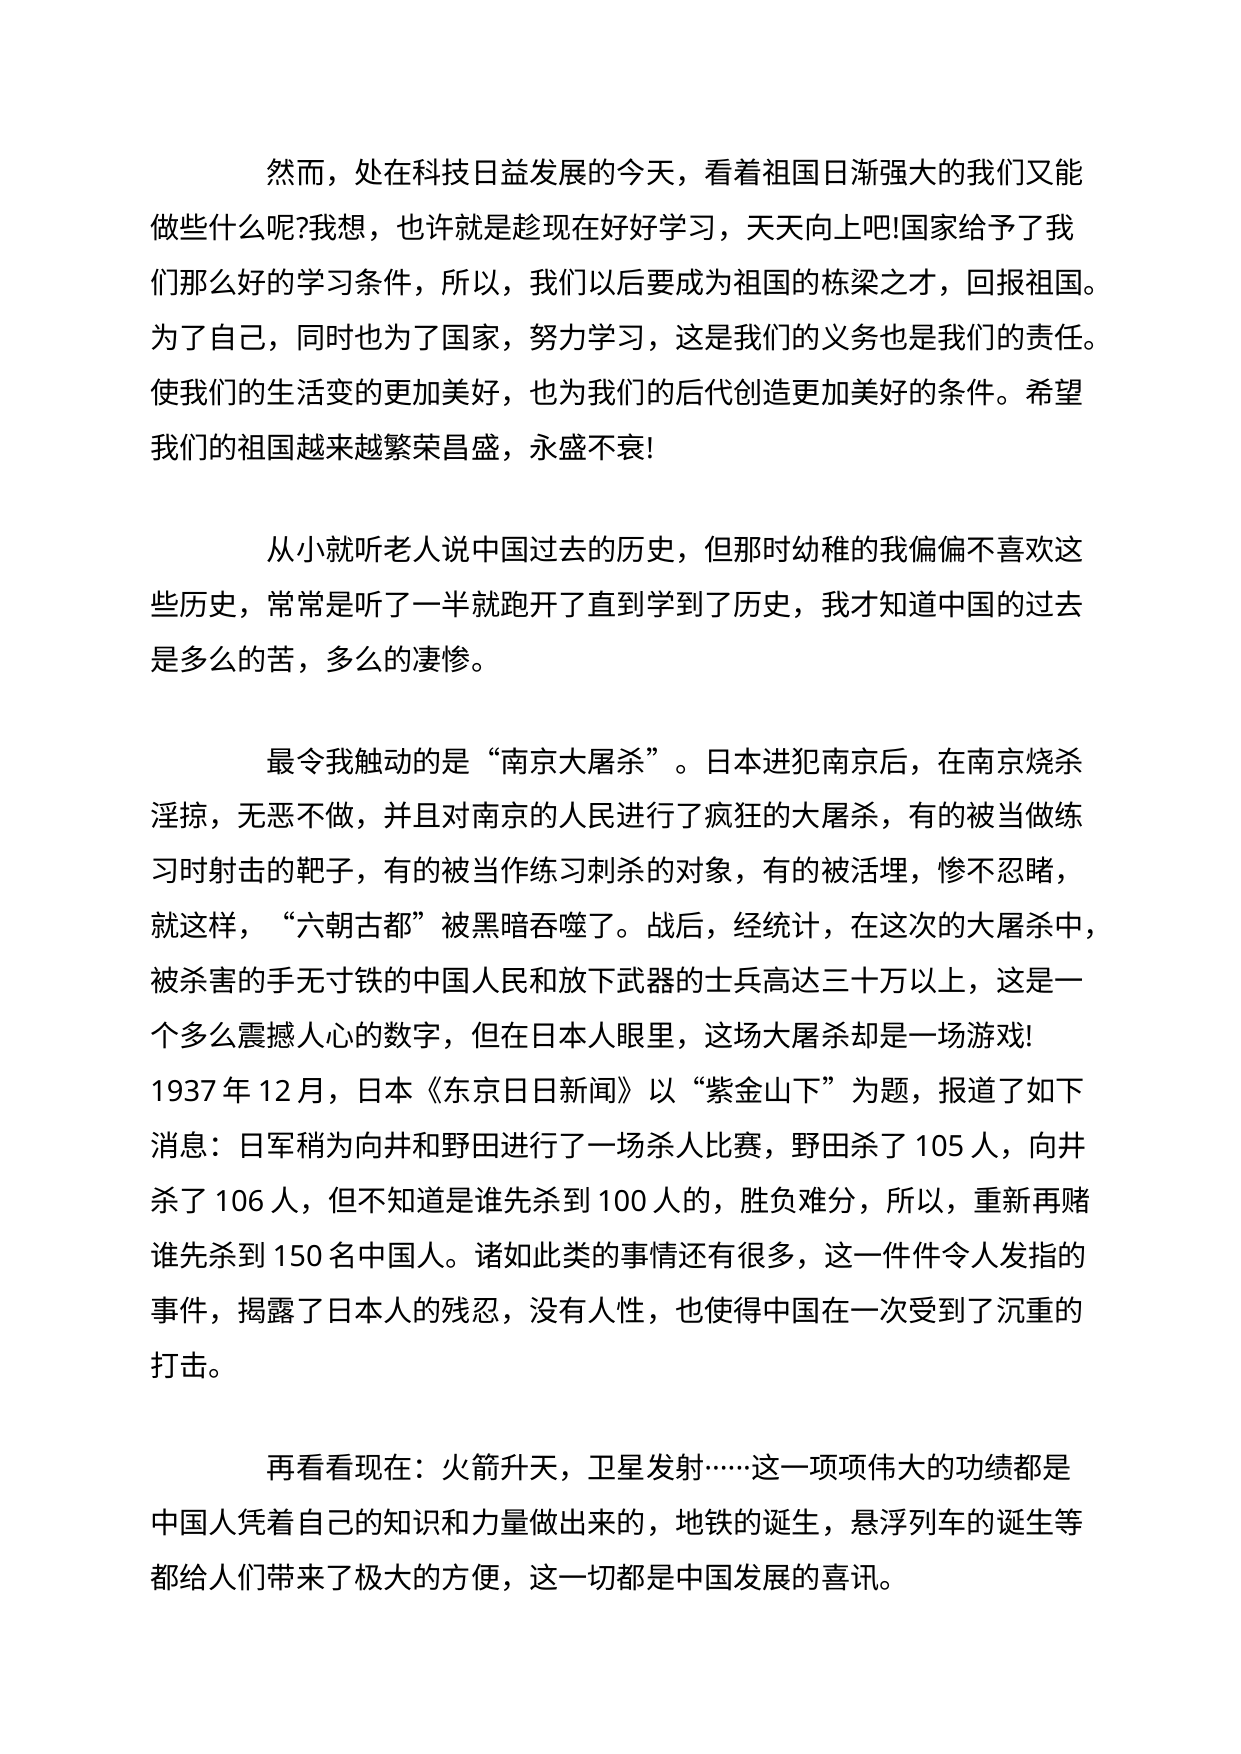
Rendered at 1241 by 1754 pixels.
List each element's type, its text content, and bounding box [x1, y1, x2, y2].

text 然而，处在科技日益发展的今天，看着祖国日渐强大的我们又能做些什么呢?我想，也许就是趁现在好好学习，天天向上吧!国家给予了我们那么好的学习条件，所以，我们以后要成为祖国的栋梁之才，回报祖国。为了自己，同时也为了国家，努力学习，这是我们的义务也是我们的责任。使我们的生活变的更加美好，也为我们的后代创造更加美好的条件。希望我们的祖国越来越繁荣昌盛，永盛不衰! [150, 150, 1090, 467]
text 再看看现在：火箭升天，卫星发射······这一项项伟大的功绩都是中国人凭着自己的知识和力量做出来的，地铁的诞生，悬浮列车的诞生等都给人们带来了极大的方便，这一切都是中国发展的喜讯。 [150, 1444, 1090, 1596]
text 从小就听老人说中国过去的历史，但那时幼稚的我偏偏不喜欢这些历史，常常是听了一半就跑开了直到学到了历史，我才知道中国的过去是多么的苦，多么的凄惨。 [150, 527, 1090, 679]
text 最令我触动的是“南京大屠杀”。日本进犯南京后，在南京烧杀淫掠，无恶不做，并且对南京的人民进行了疯狂的大屠杀，有的被当做练习时射击的靶子，有的被当作练习刺杀的对象，有的被活埋，惨不忍睹，就这样，“六朝古都”被黑暗吞噬了。战后，经统计，在这次的大屠杀中，被杀害的手无寸铁的中国人民和放下武器的士兵高达三十万以上，这是一个多么震撼人心的数字，但在日本人眼里，这场大屠杀却是一场游戏!1937年12月，日本《东京日日新闻》以“紫金山下”为题，报道了如下消息：日军稍为向井和野田进行了一场杀人比赛，野田杀了105人，向井杀了106人，但不知道是谁先杀到100人的，胜负难分，所以，重新再赌谁先杀到150名中国人。诸如此类的事情还有很多，这一件件令人发指的事件，揭露了日本人的残忍，没有人性，也使得中国在一次受到了沉重的打击。 [150, 738, 1090, 1385]
